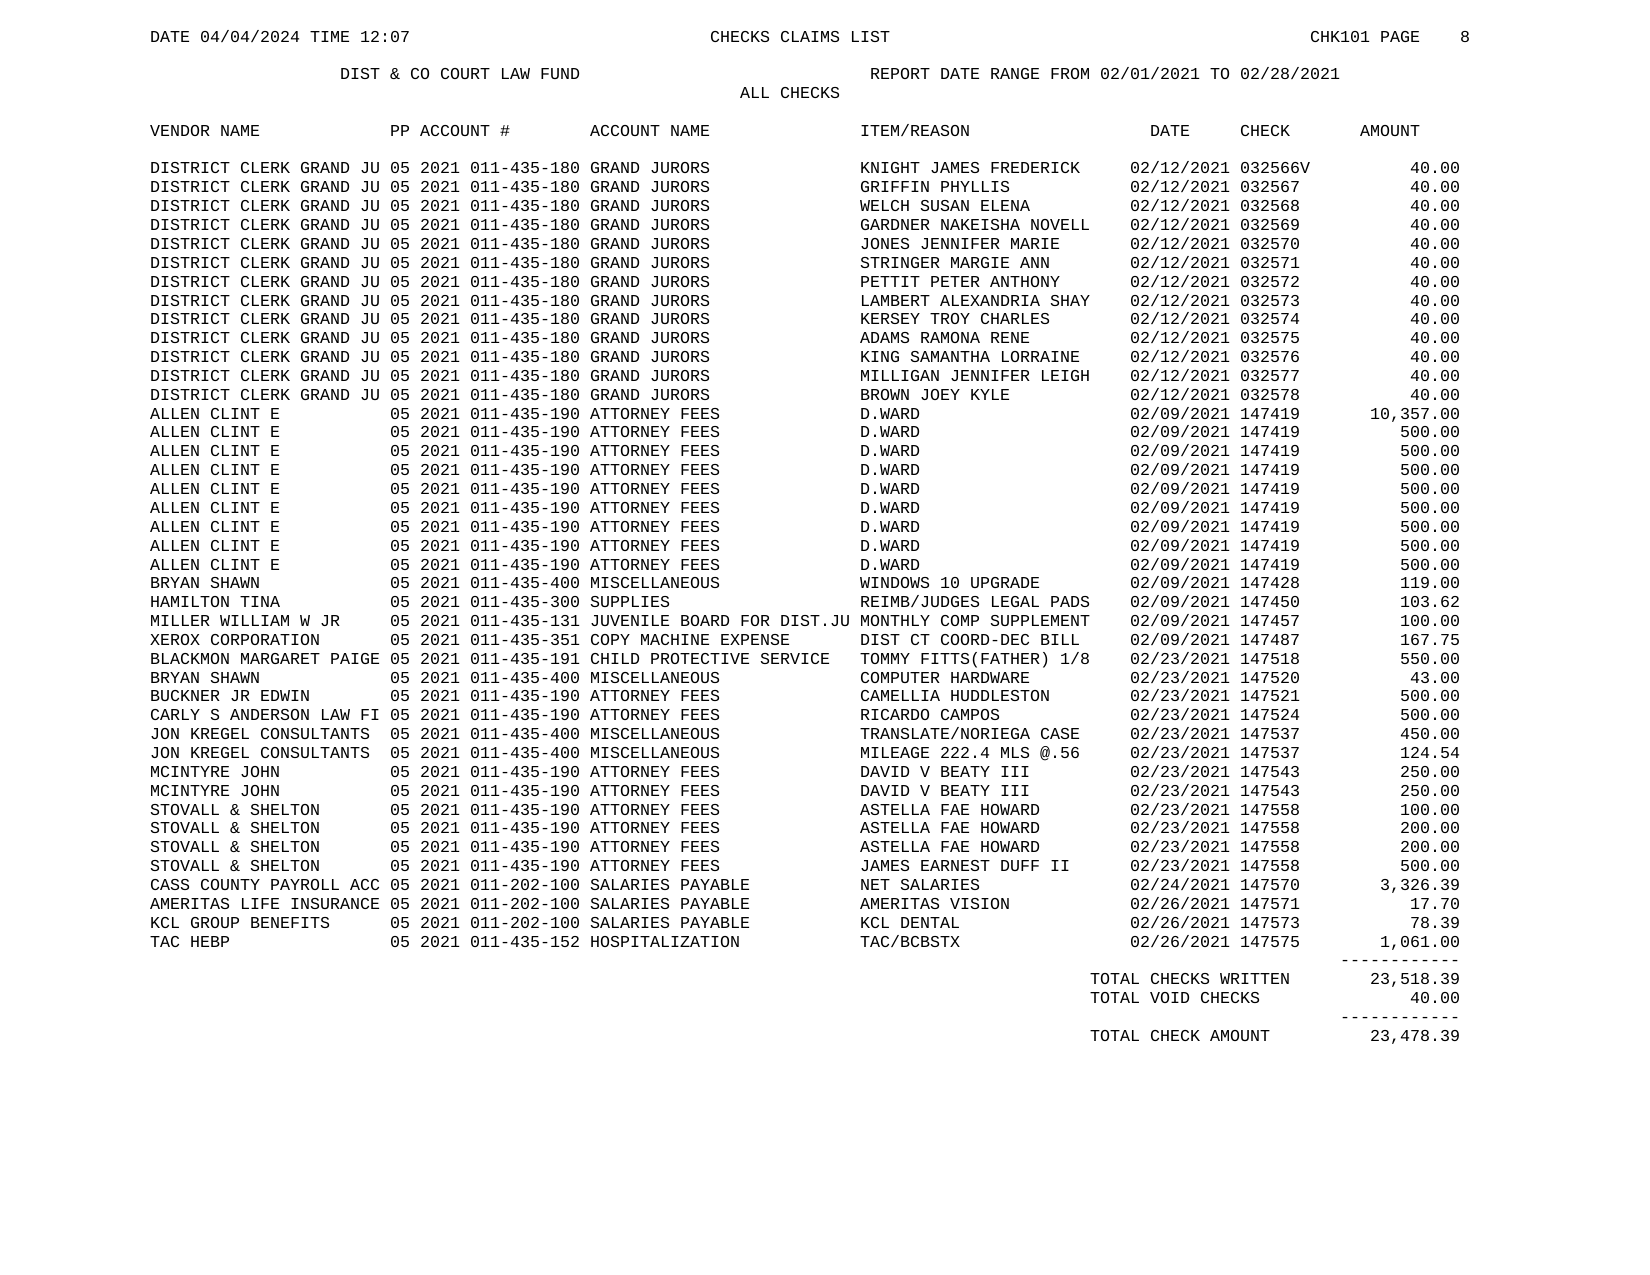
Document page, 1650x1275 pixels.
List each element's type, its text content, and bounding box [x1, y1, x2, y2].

text ALLEN CLINT E 05 2021 011-435-190 ATTORNEY FEES D.WARD 02/09/2021 147419 500.00 [150, 537, 1500, 556]
text DATE 04/04/2024 TIME 12:07 CHECKS CLAIMS LIST CHK101 PAGE 8 [150, 28, 1500, 47]
text DISTRICT CLERK GRAND JU 05 2021 011-435-180 GRAND JURORS LAMBERT ALEXANDRIA SHAY 02/12/2021 032573 40.00 [150, 292, 1500, 311]
text AMERITAS LIFE INSURANCE 05 2021 011-202-100 SALARIES PAYABLE AMERITAS VISION 02/26/2021 147571 17.70 [150, 895, 1500, 914]
text STOVALL & SHELTON 05 2021 011-435-190 ATTORNEY FEES JAMES EARNEST DUFF II 02/23/2021 147558 500.00 [150, 858, 1500, 877]
text ALL CHECKS [150, 85, 1500, 103]
text STOVALL & SHELTON 05 2021 011-435-190 ATTORNEY FEES ASTELLA FAE HOWARD 02/23/2021 147558 100.00 [150, 801, 1500, 820]
text DISTRICT CLERK GRAND JU 05 2021 011-435-180 GRAND JURORS MILLIGAN JENNIFER LEIGH 02/12/2021 032577 40.00 [150, 367, 1500, 386]
text DISTRICT CLERK GRAND JU 05 2021 011-435-180 GRAND JURORS GRIFFIN PHYLLIS 02/12/2021 032567 40.00 [150, 179, 1500, 198]
text ------------ [150, 1008, 1500, 1027]
text DISTRICT CLERK GRAND JU 05 2021 011-435-180 GRAND JURORS WELCH SUSAN ELENA 02/12/2021 032568 40.00 [150, 198, 1500, 217]
text TOTAL VOID CHECKS 40.00 [150, 990, 1500, 1008]
text STOVALL & SHELTON 05 2021 011-435-190 ATTORNEY FEES ASTELLA FAE HOWARD 02/23/2021 147558 200.00 [150, 839, 1500, 858]
text DISTRICT CLERK GRAND JU 05 2021 011-435-180 GRAND JURORS KNIGHT JAMES FREDERICK 02/12/2021 032566V 40.00 [150, 160, 1500, 179]
text ALLEN CLINT E 05 2021 011-435-190 ATTORNEY FEES D.WARD 02/09/2021 147419 500.00 [150, 481, 1500, 499]
text ALLEN CLINT E 05 2021 011-435-190 ATTORNEY FEES D.WARD 02/09/2021 147419 10,357.00 [150, 405, 1500, 424]
text DISTRICT CLERK GRAND JU 05 2021 011-435-180 GRAND JURORS KERSEY TROY CHARLES 02/12/2021 032574 40.00 [150, 311, 1500, 330]
text DISTRICT CLERK GRAND JU 05 2021 011-435-180 GRAND JURORS GARDNER NAKEISHA NOVELL 02/12/2021 032569 40.00 [150, 217, 1500, 236]
text ALLEN CLINT E 05 2021 011-435-190 ATTORNEY FEES D.WARD 02/09/2021 147419 500.00 [150, 518, 1500, 537]
text CARLY S ANDERSON LAW FI 05 2021 011-435-190 ATTORNEY FEES RICARDO CAMPOS 02/23/2021 147524 500.00 [150, 707, 1500, 726]
text ALLEN CLINT E 05 2021 011-435-190 ATTORNEY FEES D.WARD 02/09/2021 147419 500.00 [150, 462, 1500, 481]
text ALLEN CLINT E 05 2021 011-435-190 ATTORNEY FEES D.WARD 02/09/2021 147419 500.00 [150, 424, 1500, 443]
text DISTRICT CLERK GRAND JU 05 2021 011-435-180 GRAND JURORS KING SAMANTHA LORRAINE 02/12/2021 032576 40.00 [150, 349, 1500, 367]
text TAC HEBP 05 2021 011-435-152 HOSPITALIZATION TAC/BCBSTX 02/26/2021 147575 1,061.00 [150, 933, 1500, 952]
text DISTRICT CLERK GRAND JU 05 2021 011-435-180 GRAND JURORS JONES JENNIFER MARIE 02/12/2021 032570 40.00 [150, 236, 1500, 254]
text DISTRICT CLERK GRAND JU 05 2021 011-435-180 GRAND JURORS ADAMS RAMONA RENE 02/12/2021 032575 40.00 [150, 330, 1500, 349]
text MILLER WILLIAM W JR 05 2021 011-435-131 JUVENILE BOARD FOR DIST.JU MONTHLY COMP SUPPLEMENT 02/09/2021 147457 100.00 [150, 613, 1500, 631]
text HAMILTON TINA 05 2021 011-435-300 SUPPLIES REIMB/JUDGES LEGAL PADS 02/09/2021 147450 103.62 [150, 594, 1500, 613]
text BUCKNER JR EDWIN 05 2021 011-435-190 ATTORNEY FEES CAMELLIA HUDDLESTON 02/23/2021 147521 500.00 [150, 688, 1500, 707]
text KCL GROUP BENEFITS 05 2021 011-202-100 SALARIES PAYABLE KCL DENTAL 02/26/2021 147573 78.39 [150, 914, 1500, 933]
text DIST & CO COURT LAW FUND REPORT DATE RANGE FROM 02/01/2021 TO 02/28/2021 [150, 66, 1500, 85]
text BRYAN SHAWN 05 2021 011-435-400 MISCELLANEOUS WINDOWS 10 UPGRADE 02/09/2021 147428 119.00 [150, 575, 1500, 594]
text TOTAL CHECKS WRITTEN 23,518.39 [150, 971, 1500, 990]
text DISTRICT CLERK GRAND JU 05 2021 011-435-180 GRAND JURORS STRINGER MARGIE ANN 02/12/2021 032571 40.00 [150, 254, 1500, 273]
text MCINTYRE JOHN 05 2021 011-435-190 ATTORNEY FEES DAVID V BEATY III 02/23/2021 147543 250.00 [150, 763, 1500, 782]
text MCINTYRE JOHN 05 2021 011-435-190 ATTORNEY FEES DAVID V BEATY III 02/23/2021 147543 250.00 [150, 782, 1500, 801]
text TOTAL CHECK AMOUNT 23,478.39 [150, 1027, 1500, 1046]
text DISTRICT CLERK GRAND JU 05 2021 011-435-180 GRAND JURORS PETTIT PETER ANTHONY 02/12/2021 032572 40.00 [150, 273, 1500, 292]
text VENDOR NAME PP ACCOUNT # ACCOUNT NAME ITEM/REASON DATE CHECK AMOUNT [150, 122, 1500, 141]
text JON KREGEL CONSULTANTS 05 2021 011-435-400 MISCELLANEOUS TRANSLATE/NORIEGA CASE 02/23/2021 147537 450.00 [150, 726, 1500, 744]
text ------------ [150, 952, 1500, 971]
text CASS COUNTY PAYROLL ACC 05 2021 011-202-100 SALARIES PAYABLE NET SALARIES 02/24/2021 147570 3,326.39 [150, 877, 1500, 895]
text ALLEN CLINT E 05 2021 011-435-190 ATTORNEY FEES D.WARD 02/09/2021 147419 500.00 [150, 556, 1500, 575]
text BRYAN SHAWN 05 2021 011-435-400 MISCELLANEOUS COMPUTER HARDWARE 02/23/2021 147520 43.00 [150, 669, 1500, 688]
text STOVALL & SHELTON 05 2021 011-435-190 ATTORNEY FEES ASTELLA FAE HOWARD 02/23/2021 147558 200.00 [150, 820, 1500, 839]
text JON KREGEL CONSULTANTS 05 2021 011-435-400 MISCELLANEOUS MILEAGE 222.4 MLS @.56 02/23/2021 147537 124.54 [150, 744, 1500, 763]
text BLACKMON MARGARET PAIGE 05 2021 011-435-191 CHILD PROTECTIVE SERVICE TOMMY FITTS(FATHER) 1/8 02/23/2021 147518 550.00 [150, 650, 1500, 669]
text XEROX CORPORATION 05 2021 011-435-351 COPY MACHINE EXPENSE DIST CT COORD-DEC BILL 02/09/2021 147487 167.75 [150, 631, 1500, 650]
text ALLEN CLINT E 05 2021 011-435-190 ATTORNEY FEES D.WARD 02/09/2021 147419 500.00 [150, 443, 1500, 462]
text ALLEN CLINT E 05 2021 011-435-190 ATTORNEY FEES D.WARD 02/09/2021 147419 500.00 [150, 499, 1500, 518]
text DISTRICT CLERK GRAND JU 05 2021 011-435-180 GRAND JURORS BROWN JOEY KYLE 02/12/2021 032578 40.00 [150, 386, 1500, 405]
